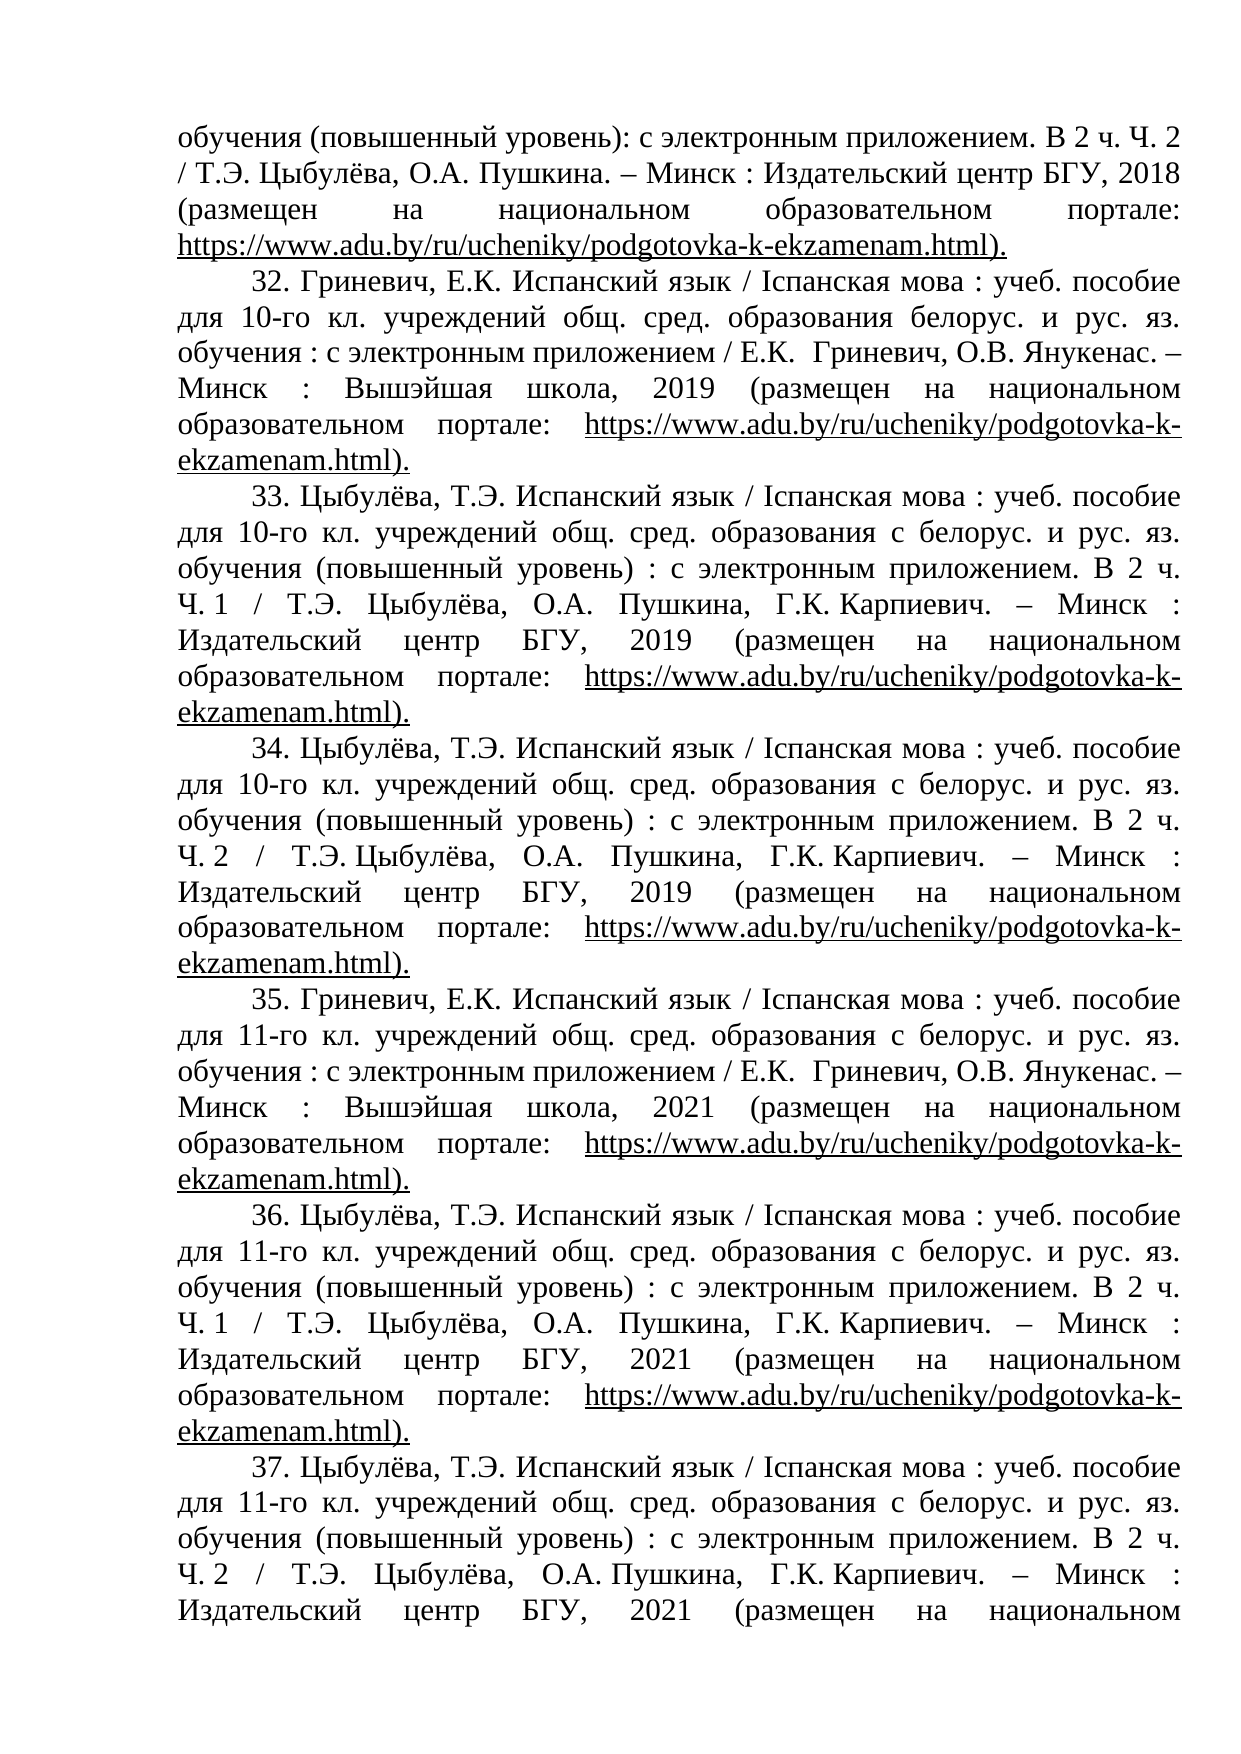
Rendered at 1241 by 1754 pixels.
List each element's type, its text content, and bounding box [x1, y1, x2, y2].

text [177, 118, 1181, 262]
text 33. Цыбулёва, Т.Э. Испанский язык / Iспанская мова : учеб. пособие для 10-го кл. учреждений общ. сред. образования с белорус. и рус. яз. обучения (повышенный уровень) : с электронным приложением. В 2 ч. Ч. 1 / Т.Э. Цыбулёва, О.А. Пушкина, Г.К. Карпиевич. – Минск : Издательский центр БГУ, 2019 (размещен на национальном образовательном портале: https://www.adu.by/ru/ucheniky/podgotovka-k-ekzamenam.html). [177, 477, 1181, 729]
text 32. Гриневич, Е.К. Испанский язык / Iспанская мова : учеб. пособие для 10-го кл. учреждений общ. сред. образования белорус. и рус. яз. обучения : с электронным приложением / Е.К. Гриневич, О.В. Янукенас. – Минск : Вышэйшая школа, 2019 (размещен на национальном образовательном портале: https://www.adu.by/ru/ucheniky/podgotovka-k-ekzamenam.html). [177, 262, 1181, 477]
text 35. Гриневич, Е.К. Испанский язык / Iспанская мова : учеб. пособие для 11-го кл. учреждений общ. сред. образования с белорус. и рус. яз. обучения : с электронным приложением / Е.К. Гриневич, О.В. Янукенас. – Минск : Вышэйшая школа, 2021 (размещен на национальном образовательном портале: https://www.adu.by/ru/ucheniky/podgotovka-k-ekzamenam.html). [177, 981, 1181, 1196]
text 36. Цыбулёва, Т.Э. Испанский язык / Iспанская мова : учеб. пособие для 11-го кл. учреждений общ. сред. образования с белорус. и рус. яз. обучения (повышенный уровень) : с электронным приложением. В 2 ч. Ч. 1 / Т.Э. Цыбулёва, О.А. Пушкина, Г.К. Карпиевич. – Минск : Издательский центр БГУ, 2021 (размещен на национальном образовательном портале: https://www.adu.by/ru/ucheniky/podgotovka-k-ekzamenam.html). [177, 1196, 1181, 1448]
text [177, 1448, 1181, 1627]
text 34. Цыбулёва, Т.Э. Испанский язык / Iспанская мова : учеб. пособие для 10-го кл. учреждений общ. сред. образования с белорус. и рус. яз. обучения (повышенный уровень) : с электронным приложением. В 2 ч. Ч. 2 / Т.Э. Цыбулёва, О.А. Пушкина, Г.К. Карпиевич. – Минск : Издательский центр БГУ, 2019 (размещен на национальном образовательном портале: https://www.adu.by/ru/ucheniky/podgotovka-k-ekzamenam.html). [177, 729, 1181, 981]
